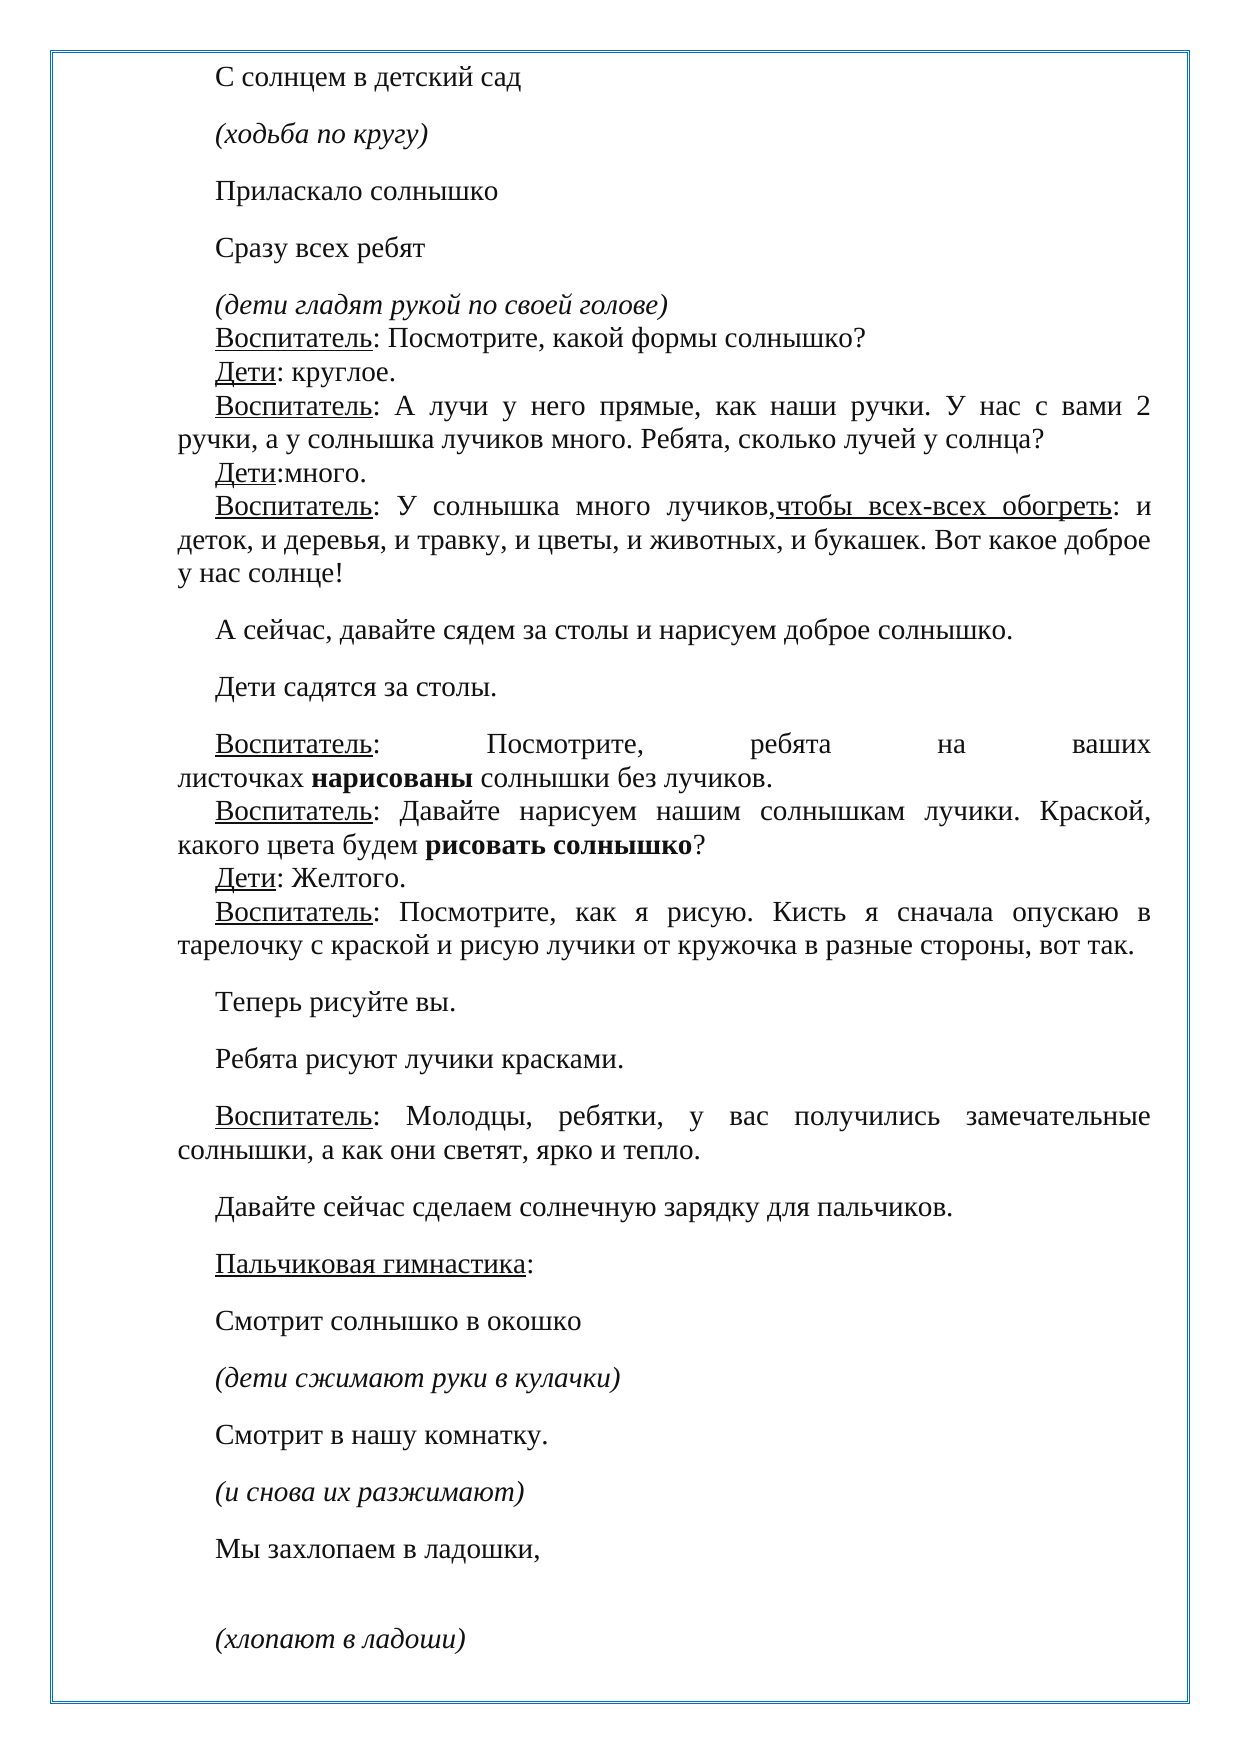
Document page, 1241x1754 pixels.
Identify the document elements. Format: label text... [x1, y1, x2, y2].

text (дети гладят рукой по своей голове) [177, 287, 1152, 321]
text Приласкало солнышко [177, 173, 1152, 207]
text Воспитатель: Посмотрите, какой формы солнышко? [177, 321, 1152, 354]
text Пальчиковая гимнастика: [177, 1246, 1152, 1279]
text Дети:много. [177, 455, 1152, 488]
text Воспитатель: Посмотрите, ребята на ваших листочках нарисованы солнышки без лучиков. [177, 726, 1152, 793]
text Воспитатель: А лучи у него прямые, как наши ручки. У нас с вами 2 ручки, а у солнышка лучиков много. Ребята, сколько лучей у солнца? [177, 388, 1152, 455]
text Смотрит солнышко в окошко [177, 1303, 1152, 1336]
text С солнцем в детский сад [177, 59, 1152, 93]
text (ходьба по кругу) [177, 116, 1152, 149]
text Воспитатель: Давайте нарисуем нашим солнышкам лучики. Краской, какого цвета будем рисовать солнышко? [177, 793, 1152, 860]
text Воспитатель: У солнышка много лучиков,чтобы всех-всех обогреть: и деток, и деревья, и травку, и цветы, и животных, и букашек. Вот какое доброе у нас солнце! [177, 488, 1152, 589]
text А сейчас, давайте сядем за столы и нарисуем доброе солнышко. [177, 612, 1152, 646]
text Смотрит в нашу комнатку. [177, 1417, 1152, 1450]
text Мы захлопаем в ладошки, [177, 1531, 1152, 1564]
text (дети сжимают руки в кулачки) [177, 1360, 1152, 1393]
text Ребята рисуют лучики красками. [177, 1041, 1152, 1075]
text (хлопают в ладоши) [177, 1621, 1152, 1655]
text Сразу всех ребят [177, 230, 1152, 263]
text Дети: круглое. [177, 354, 1152, 388]
text Теперь рисуйте вы. [177, 984, 1152, 1018]
text Давайте сейчас сделаем солнечную зарядку для пальчиков. [177, 1189, 1152, 1222]
text Воспитатель: Молодцы, ребятки, у вас получились замечательные солнышки, а как они светят, ярко и тепло. [177, 1098, 1152, 1166]
text Воспитатель: Посмотрите, как я рисую. Кисть я сначала опускаю в тарелочку с краской и рисую лучики от кружочка в разные стороны, вот так. [177, 894, 1152, 961]
text Дети садятся за столы. [177, 669, 1152, 703]
text Дети: Желтого. [177, 860, 1152, 894]
text (и снова их разжимают) [177, 1474, 1152, 1507]
